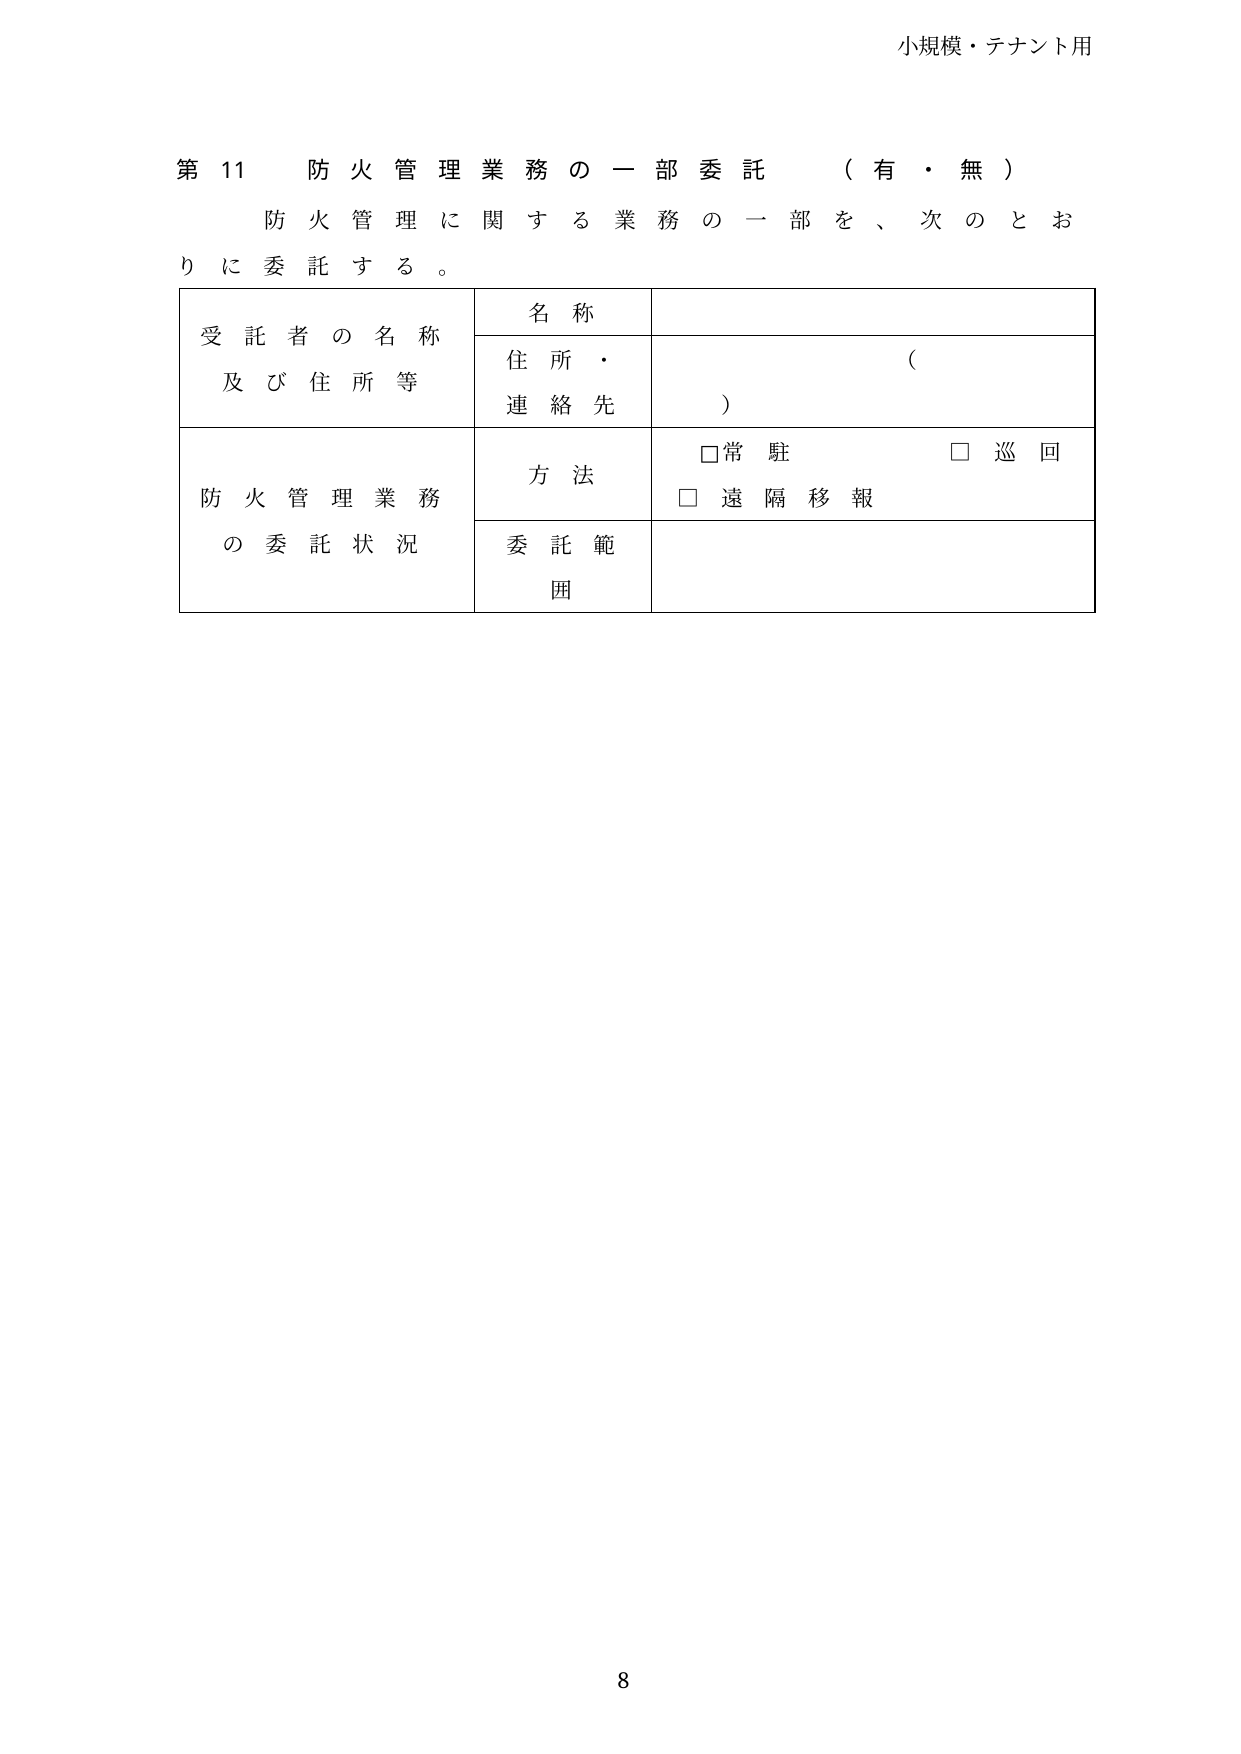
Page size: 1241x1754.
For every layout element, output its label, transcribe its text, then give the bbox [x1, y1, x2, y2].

table_cell 第11 防火管理業務の一部委託 （有・無） [165, 142, 1106, 196]
table_cell 防火管理に関する業務の一部を、次のとおりに委託する。 [165, 196, 1106, 659]
